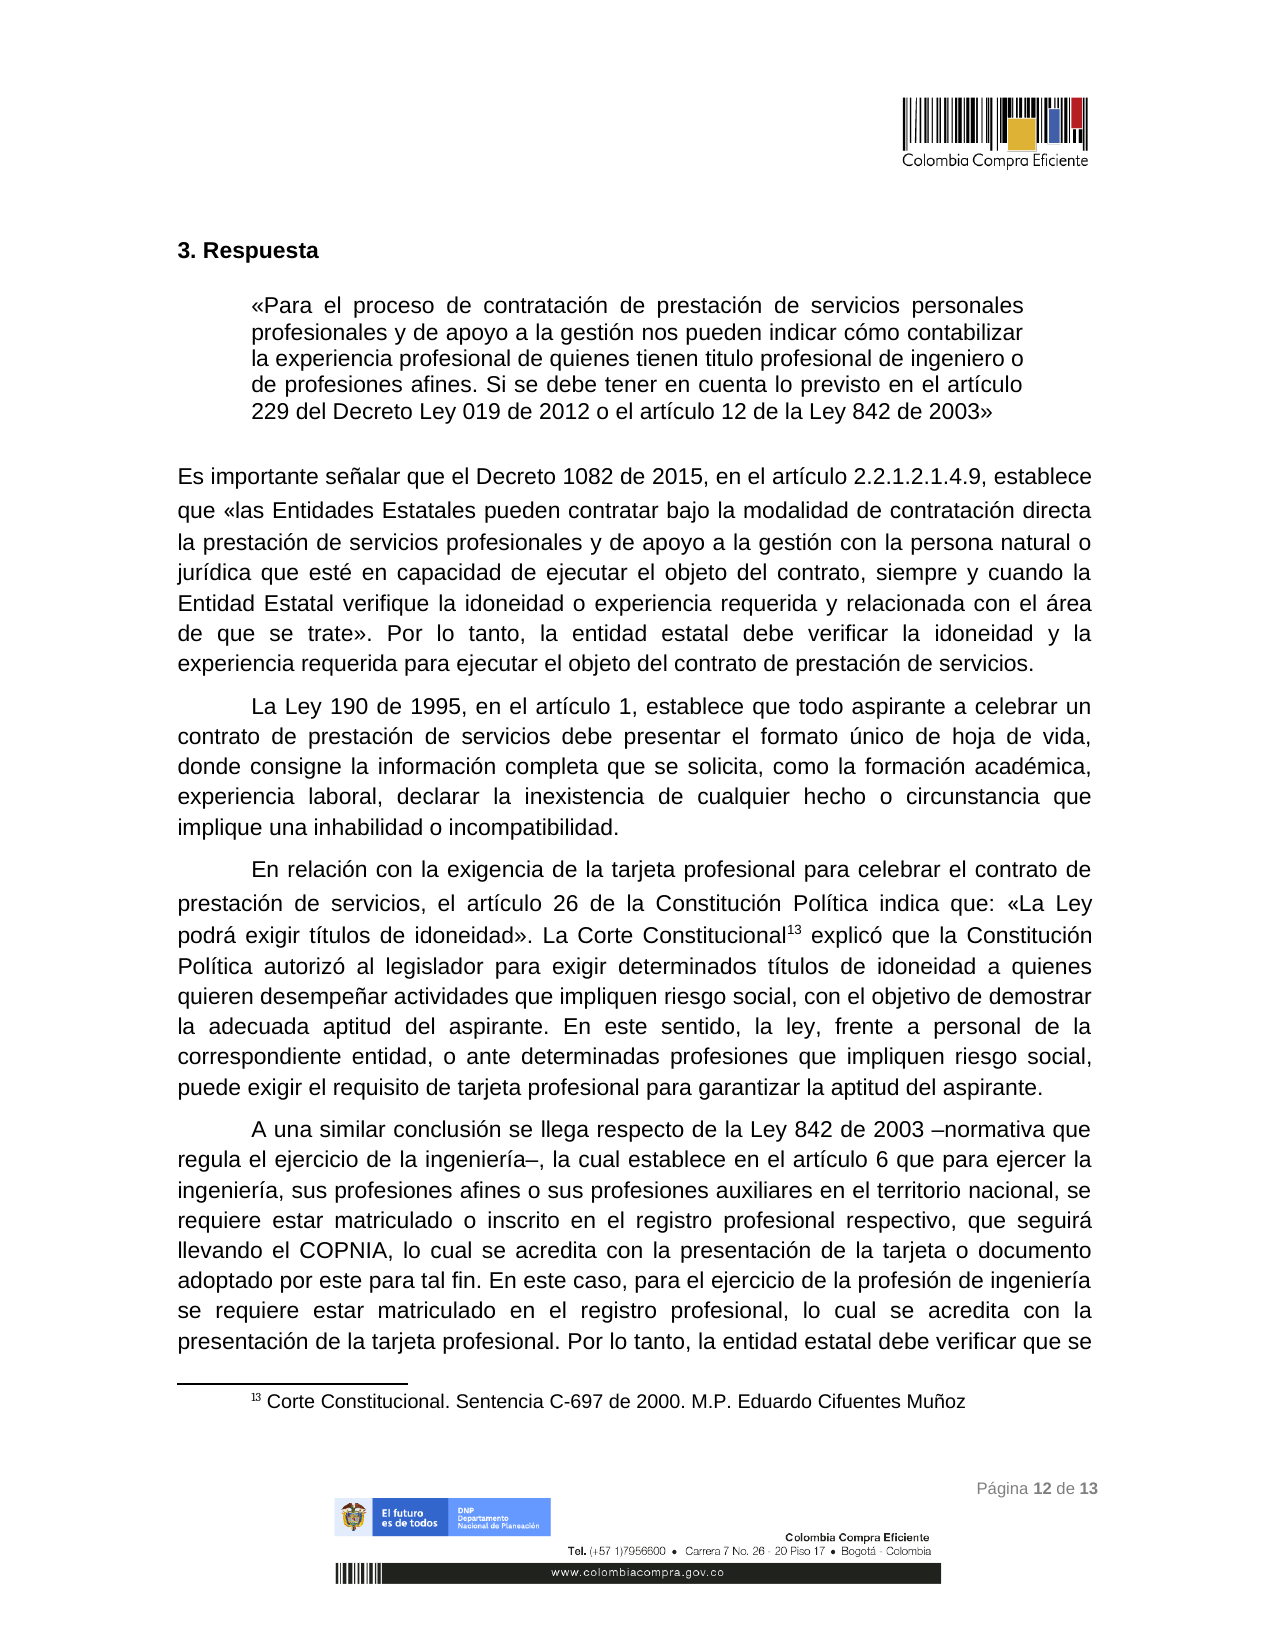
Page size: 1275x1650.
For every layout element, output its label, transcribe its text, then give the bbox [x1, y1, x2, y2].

picture [894, 91, 1095, 173]
text En relación con la exigencia de la tarjeta profesional para celebrar el contrato de prestación de servicios, el artículo 26 de la Constitución Política indica que: «La Ley podrá exigir títulos de idoneidad». La Corte Constitucional explicó que la Constitución Política autorizó al legislador para exigir determinados títulos de idoneidad a quienes quieren desempeñar actividades que impliquen riesgo social, con el objetivo de demostrar la adecuada aptitud del aspirante. En este sentido, la ley, frente a personal de la correspondiente entidad, o ante determinadas profesiones que impliquen riesgo social, puede exigir el requisito de tarjeta profesional para garantizar la aptitud del aspirante. [177, 856, 1092, 1100]
text Es importante señalar que el Decreto 1082 de 2015, en el artículo 2.2.1.2.1.4.9, establece que «las Entidades Estatales pueden contratar bajo la modalidad de contratación directa la prestación de servicios profesionales y de apoyo a la gestión con la persona natural o jurídica que esté en capacidad de ejecutar el objeto del contrato, siempre y cuando la Entidad Estatal verifique la idoneidad o experiencia requerida y relacionada con el área de que se trate». Por lo tanto, la entidad estatal debe verificar la idoneidad y la experiencia requerida para ejecutar el objeto del contrato de prestación de servicios. [177, 463, 1092, 676]
text 3. Respuesta [177, 237, 1098, 263]
text «Para el proceso de contratación de prestación de servicios personales profesionales y de apoyo a la gestión nos pueden indicar cómo contabilizar la experiencia profesional de quienes tienen titulo profesional de ingeniero o de profesiones afines. Si se debe tener en cuenta lo previsto en el artículo 229 del Decreto Ley 019 de 2012 o el artículo 12 de la Ley 842 de 2003» [251, 292, 1024, 424]
picture [334, 1498, 942, 1584]
text La Ley 190 de 1995, en el artículo 1, establece que todo aspirante a celebrar un contrato de prestación de servicios debe presentar el formato único de hoja de vida, donde consigne la información completa que se solicita, como la formación académica, experiencia laboral, declarar la inexistencia de cualquier hecho o circunstancia que implique una inhabilidad o incompatibilidad. [177, 693, 1092, 840]
